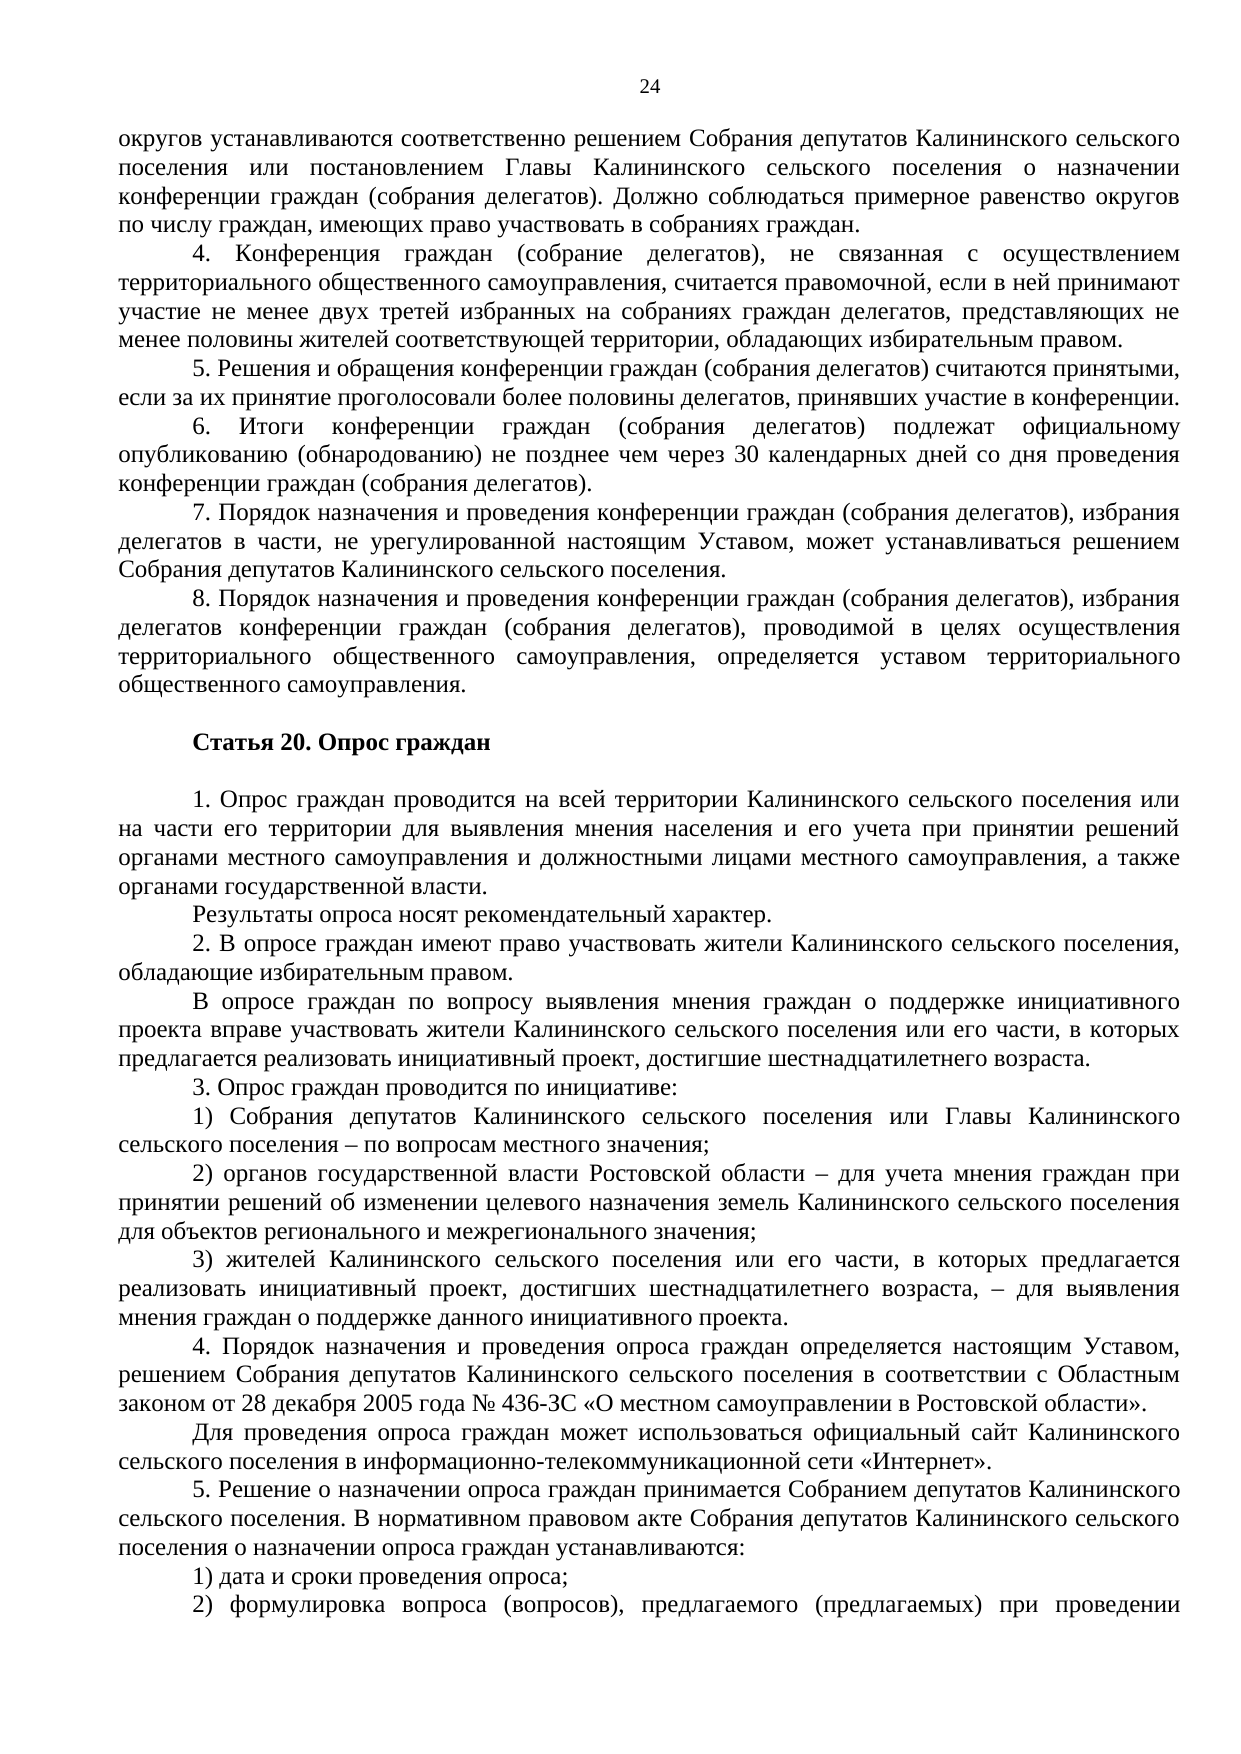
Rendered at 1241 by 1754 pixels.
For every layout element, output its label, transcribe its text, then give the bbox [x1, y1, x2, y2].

text 7. Порядок назначения и проведения конференции граждан (собрания делегатов), избрания делегатов в части, не урегулированной настоящим Уставом, может устанавливаться решением Собрания депутатов Калининского сельского поселения. [118, 497, 1181, 583]
text 1) Собрания депутатов Калининского сельского поселения или Главы Калининского сельского поселения – по вопросам местного значения; [118, 1101, 1181, 1158]
text Результаты опроса носят рекомендательный характер. [118, 899, 1181, 928]
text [118, 1589, 1181, 1618]
text 3. Опрос граждан проводится по инициативе: [118, 1072, 1181, 1101]
text 6. Итоги конференции граждан (собрания делегатов) подлежат официальному опубликованию (обнародованию) не позднее чем через 30 календарных дней со дня проведения конференции граждан (собрания делегатов). [118, 411, 1181, 497]
text 2) органов государственной власти Ростовской области – для учета мнения граждан при принятии решений об изменении целевого назначения земель Калининского сельского поселения для объектов регионального и межрегионального значения; [118, 1158, 1181, 1244]
text 4. Конференция граждан (собрание делегатов), не связанная с осуществлением территориального общественного самоуправления, считается правомочной, если в ней принимают участие не менее двух третей избранных на собраниях граждан делегатов, представляющих не менее половины жителей соответствующей территории, обладающих избирательным правом. [118, 238, 1181, 353]
text Статья 20. Опрос граждан [118, 727, 1181, 756]
text 8. Порядок назначения и проведения конференции граждан (собрания делегатов), избрания делегатов конференции граждан (собрания делегатов), проводимой в целях осуществления территориального общественного самоуправления, определяется уставом территориального общественного самоуправления. [118, 583, 1181, 698]
text 1) дата и сроки проведения опроса; [118, 1561, 1181, 1589]
text 3) жителей Калининского сельского поселения или его части, в которых предлагается реализовать инициативный проект, достигших шестнадцатилетнего возраста, – для выявления мнения граждан о поддержке данного инициативного проекта. [118, 1244, 1181, 1331]
text Для проведения опроса граждан может использоваться официальный сайт Калининского сельского поселения в информационно-телекоммуникационной сети «Интернет». [118, 1417, 1181, 1474]
text 4. Порядок назначения и проведения опроса граждан определяется настоящим Уставом, решением Собрания депутатов Калининского сельского поселения в соответствии с Областным законом от 28 декабря 2005 года № 436-ЗС «О местном самоуправлении в Ростовской области». [118, 1331, 1181, 1417]
text 5. Решение о назначении опроса граждан принимается Собранием депутатов Калининского сельского поселения. В нормативном правовом акте Собрания депутатов Калининского сельского поселения о назначении опроса граждан устанавливаются: [118, 1474, 1181, 1561]
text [118, 123, 1181, 238]
text 1. Опрос граждан проводится на всей территории Калининского сельского поселения или на части его территории для выявления мнения населения и его учета при принятии решений органами местного самоуправления и должностными лицами местного самоуправления, а также органами государственной власти. [118, 784, 1181, 899]
text 2. В опросе граждан имеют право участвовать жители Калининского сельского поселения, обладающие избирательным правом. [118, 928, 1181, 986]
text В опросе граждан по вопросу выявления мнения граждан о поддержке инициативного проекта вправе участвовать жители Калининского сельского поселения или его части, в которых предлагается реализовать инициативный проект, достигшие шестнадцатилетнего возраста. [118, 986, 1181, 1072]
text 5. Решения и обращения конференции граждан (собрания делегатов) считаются принятыми, если за их принятие проголосовали более половины делегатов, принявших участие в конференции. [118, 353, 1181, 411]
